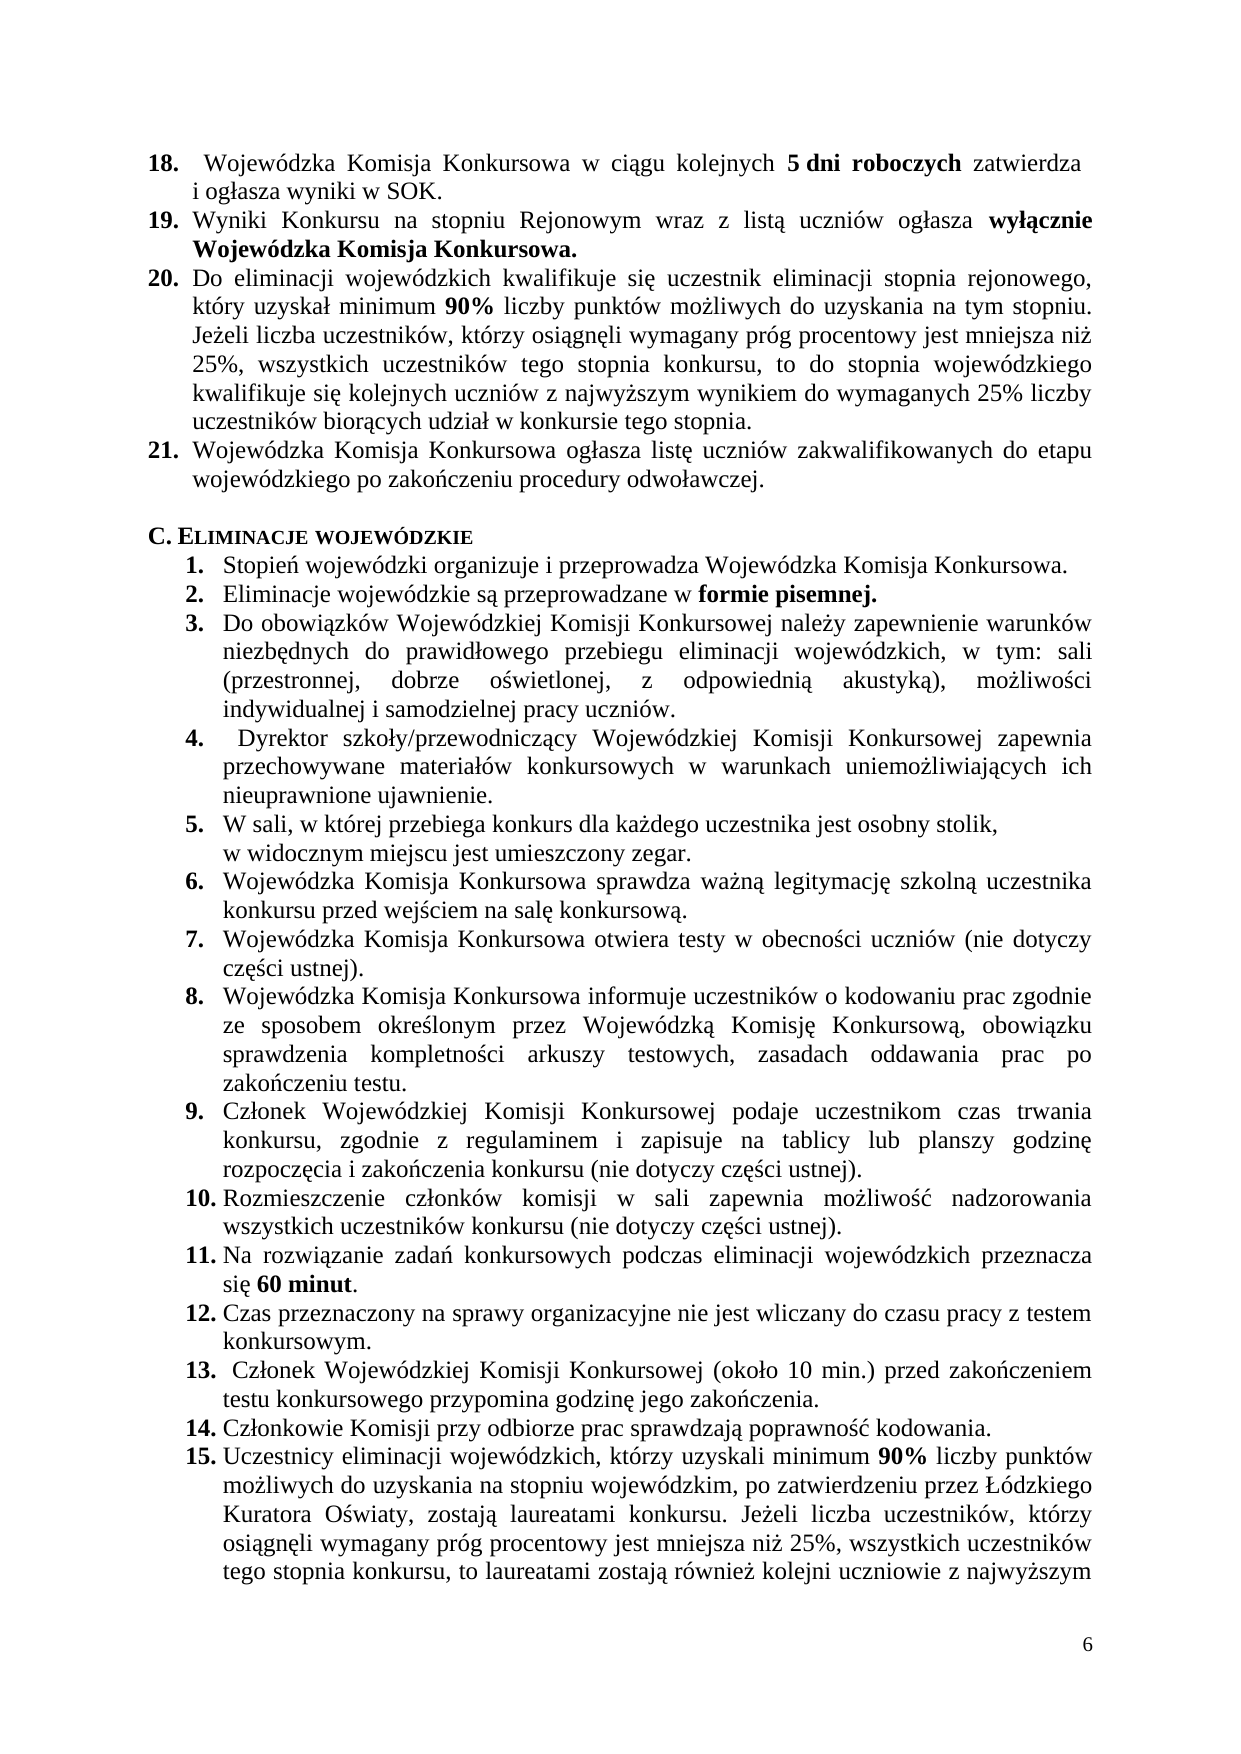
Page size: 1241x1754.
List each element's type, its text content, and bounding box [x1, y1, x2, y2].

list Do eliminacji wojewódzkich kwalifikuje się uczestnik eliminacji stopnia rejonowego, który uzyskał minimum 90% liczby punktów możliwych do uzyskania na tym stopniu. Jeżeli liczba uczestników, którzy osiągnęli wymagany próg procentowy jest mniejsza niż 25%, wszystkich uczestników tego stopnia konkursu, to do stopnia wojewódzkiego kwalifikuje się kolejnych uczniów z najwyższym wynikiem do wymaganych 25% liczby uczestników biorących udział w konkursie tego stopnia. [148, 263, 1093, 435]
list Wojewódzka Komisja Konkursowa otwiera testy w obecności uczniów (nie dotyczy części ustnej). [185, 924, 1093, 981]
list Wyniki Konkursu na stopniu Rejonowym wraz z listą uczniów ogłasza wyłącznie Wojewódzka Komisja Konkursowa. [148, 205, 1093, 263]
list Wojewódzka Komisja Konkursowa informuje uczestników o kodowaniu prac zgodnie ze sposobem określonym przez Wojewódzką Komisję Konkursową, obowiązku sprawdzenia kompletności arkuszy testowych, zasadach oddawania prac po zakończeniu testu. [185, 981, 1093, 1096]
list W sali, w której przebiega konkurs dla każdego uczestnika jest osobny stolik, [185, 809, 1093, 838]
list Wojewódzka Komisja Konkursowa sprawdza ważną legitymację szkolną uczestnika konkursu przed wejściem na salę konkursową. [185, 866, 1093, 924]
list Eliminacje wojewódzkie są przeprowadzane w formie pisemnej. [185, 579, 1093, 608]
text w widocznym miejscu jest umieszczony zegar. [223, 838, 1093, 866]
list Eliminacje wojewódzkie [148, 521, 1093, 550]
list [185, 1441, 1093, 1585]
list Członek Wojewódzkiej Komisji Konkursowej (około 10 min.) przed zakończeniem testu konkursowego przypomina godzinę jego zakończenia. [185, 1355, 1093, 1413]
list Stopień wojewódzki organizuje i przeprowadza Wojewódzka Komisja Konkursowa. [185, 550, 1093, 579]
list Na rozwiązanie zadań konkursowych podczas eliminacji wojewódzkich przeznacza się 60 minut. [185, 1240, 1093, 1298]
list Wojewódzka Komisja Konkursowa w ciągu kolejnych 5 dni roboczych zatwierdza i ogłasza wyniki w SOK. [148, 148, 1093, 205]
list Rozmieszczenie członków komisji w sali zapewnia możliwość nadzorowania wszystkich uczestników konkursu (nie dotyczy części ustnej). [185, 1183, 1093, 1240]
list Czas przeznaczony na sprawy organizacyjne nie jest wliczany do czasu pracy z testem konkursowym. [185, 1298, 1093, 1355]
list Wojewódzka Komisja Konkursowa ogłasza listę uczniów zakwalifikowanych do etapu wojewódzkiego po zakończeniu procedury odwoławczej. [148, 435, 1093, 493]
list Do obowiązków Wojewódzkiej Komisji Konkursowej należy zapewnienie warunków niezbędnych do prawidłowego przebiegu eliminacji wojewódzkich, w tym: sali (przestronnej, dobrze oświetlonej, z odpowiednią akustyką), możliwości indywidualnej i samodzielnej pracy uczniów. [185, 608, 1093, 723]
list Członek Wojewódzkiej Komisji Konkursowej podaje uczestnikom czas trwania konkursu, zgodnie z regulaminem i zapisuje na tablicy lub planszy godzinę rozpoczęcia i zakończenia konkursu (nie dotyczy części ustnej). [185, 1096, 1093, 1183]
list Dyrektor szkoły/przewodniczący Wojewódzkiej Komisji Konkursowej zapewnia przechowywane materiałów konkursowych w warunkach uniemożliwiających ich nieuprawnione ujawnienie. [185, 723, 1093, 809]
list Członkowie Komisji przy odbiorze prac sprawdzają poprawność kodowania. [185, 1413, 1093, 1441]
